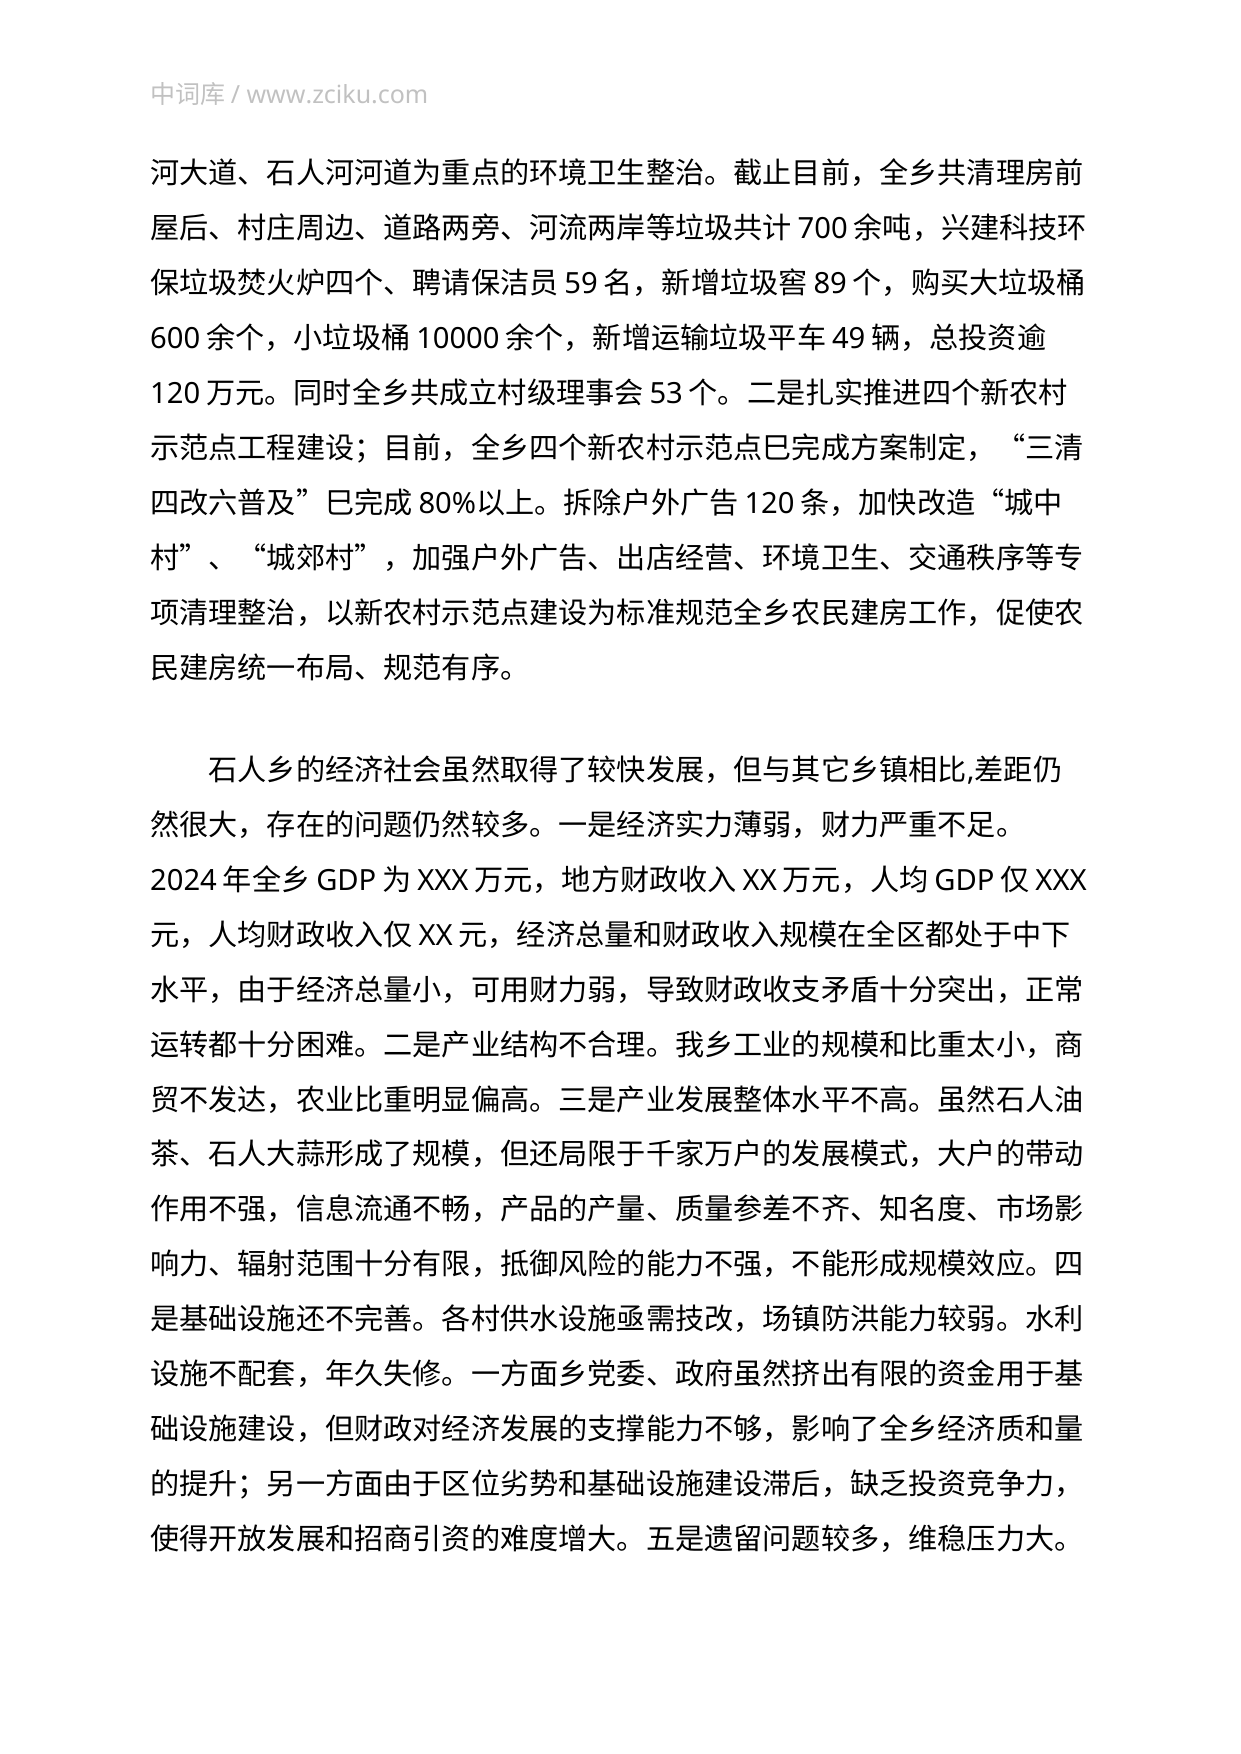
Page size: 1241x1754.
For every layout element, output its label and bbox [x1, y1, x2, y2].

text [150, 746, 1090, 1557]
text [150, 150, 1090, 687]
